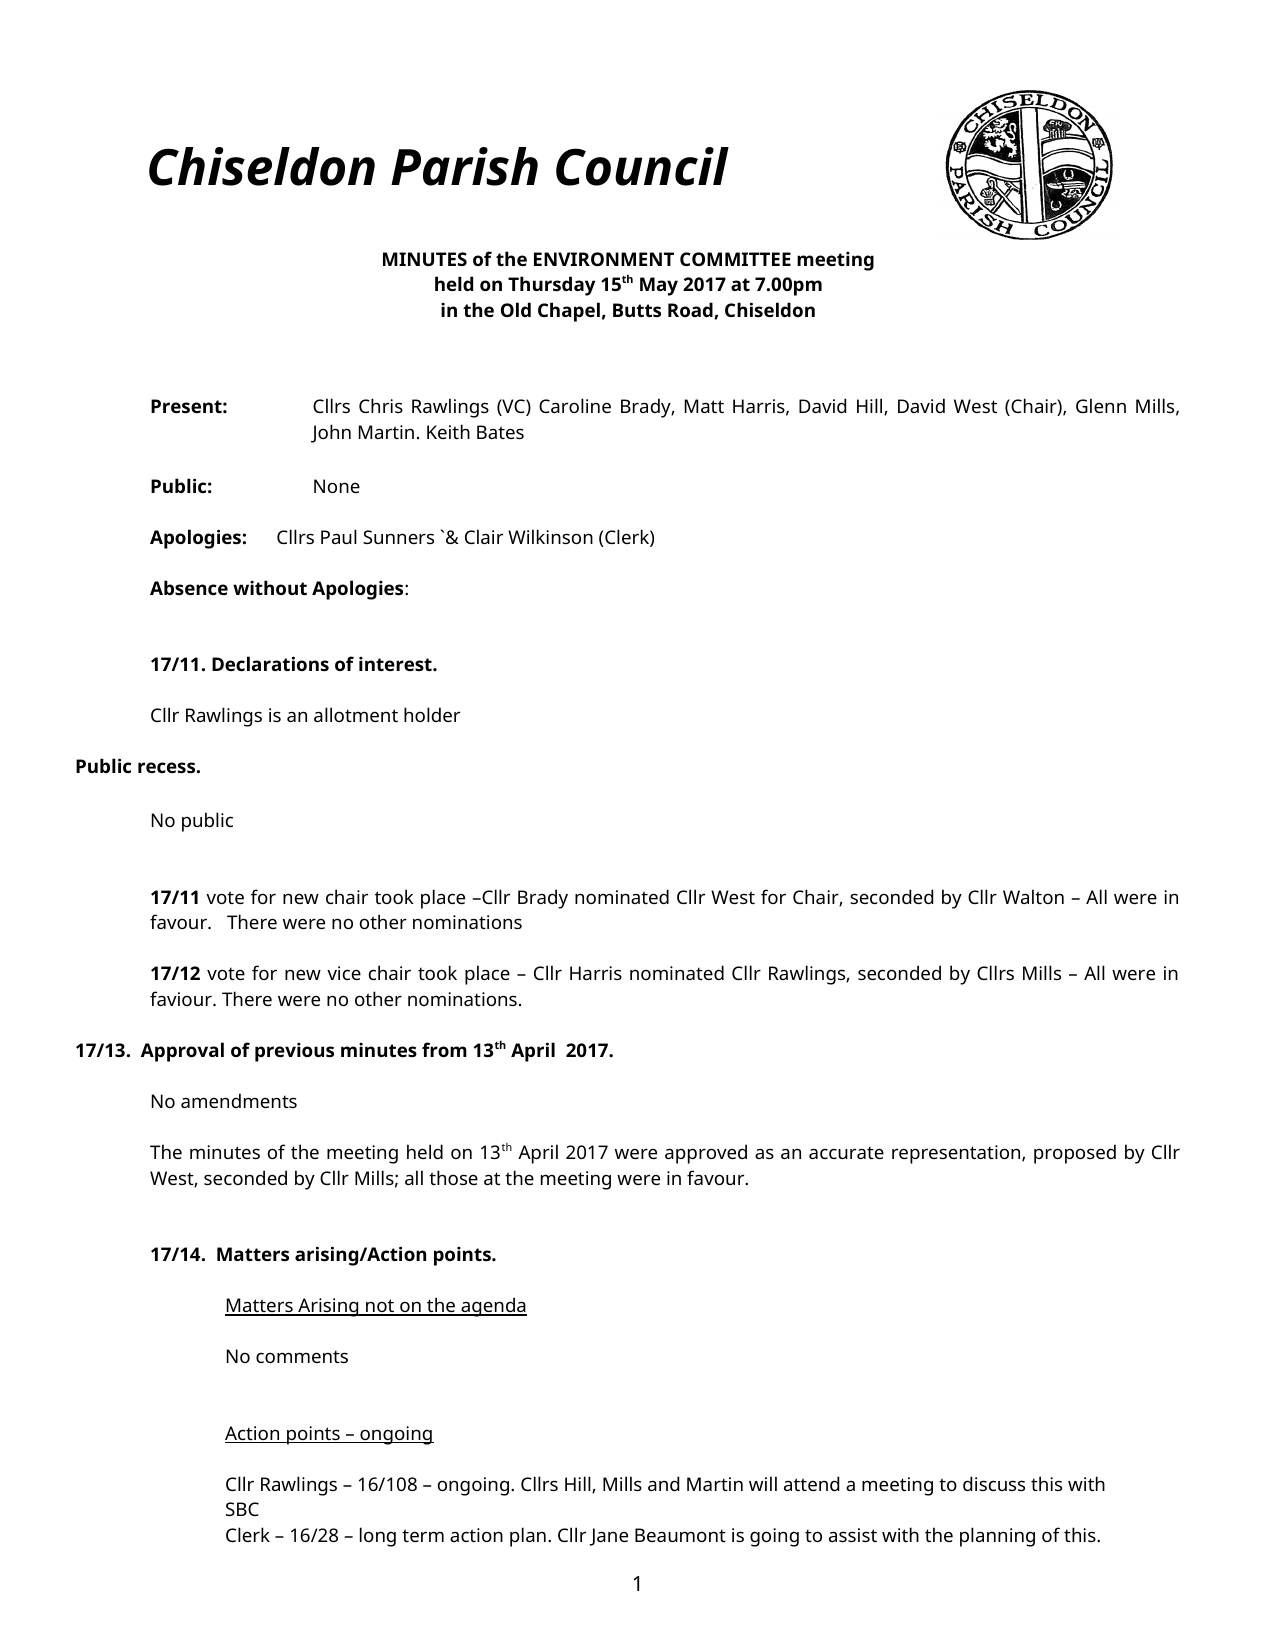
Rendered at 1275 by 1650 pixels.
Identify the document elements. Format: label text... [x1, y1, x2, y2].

text Clerk – 16/28 – long term action plan. Cllr Jane Beaumont is going to assist with the planning of this. [225, 1522, 1125, 1548]
text 17/14. Matters arising/Action points. [150, 1241, 1181, 1267]
text Action points – ongoing [225, 1420, 1181, 1446]
text Cllr Rawlings is an allotment holder [150, 703, 1181, 728]
text No public [150, 808, 1181, 833]
text No comments [225, 1343, 1181, 1369]
text in the Old Chapel, Butts Road, Chiseldon [75, 297, 1181, 322]
text Public recess. [75, 754, 1181, 779]
text Cllr Rawlings – 16/108 – ongoing. Cllrs Hill, Mills and Martin will attend a meeting to discuss this with SBC [225, 1471, 1125, 1522]
text held on Thursday 15th May 2017 at 7.00pm [75, 271, 1181, 297]
text 17/13. Approval of previous minutes from 13th April 2017. [75, 1037, 1181, 1063]
text Apologies: Cllrs Paul Sunners `& Clair Wilkinson (Clerk) [150, 524, 1124, 549]
text Present: Cllrs Chris Rawlings (VC) Caroline Brady, Matt Harris, David Hill, David West (Chair), Glenn Mills, John Martin. Keith Bates [150, 393, 1181, 444]
text The minutes of the meeting held on 13th April 2017 were approved as an accurate representation, proposed by Cllr West, seconded by Cllr Mills; all those at the meeting were in favour. [150, 1139, 1181, 1190]
text 17/11. Declarations of interest. [150, 652, 1181, 677]
text Public: None [150, 473, 1181, 498]
text 17/11 vote for new chair took place –Cllr Brady nominated Cllr West for Chair, seconded by Cllr Walton – All were in favour. There were no other nominations [150, 884, 1181, 935]
text No amendments [150, 1088, 1181, 1114]
text 17/12 vote for new vice chair took place – Cllr Harris nominated Cllr Rawlings, seconded by Cllrs Mills – All were in faviour. There were no other nominations. [150, 961, 1181, 1012]
picture [929, 81, 1125, 246]
text Matters Arising not on the agenda [150, 1292, 1181, 1318]
text Absence without Apologies: [150, 575, 1124, 601]
text MINUTES of the ENVIRONMENT COMMITTEE meeting [75, 246, 1181, 271]
